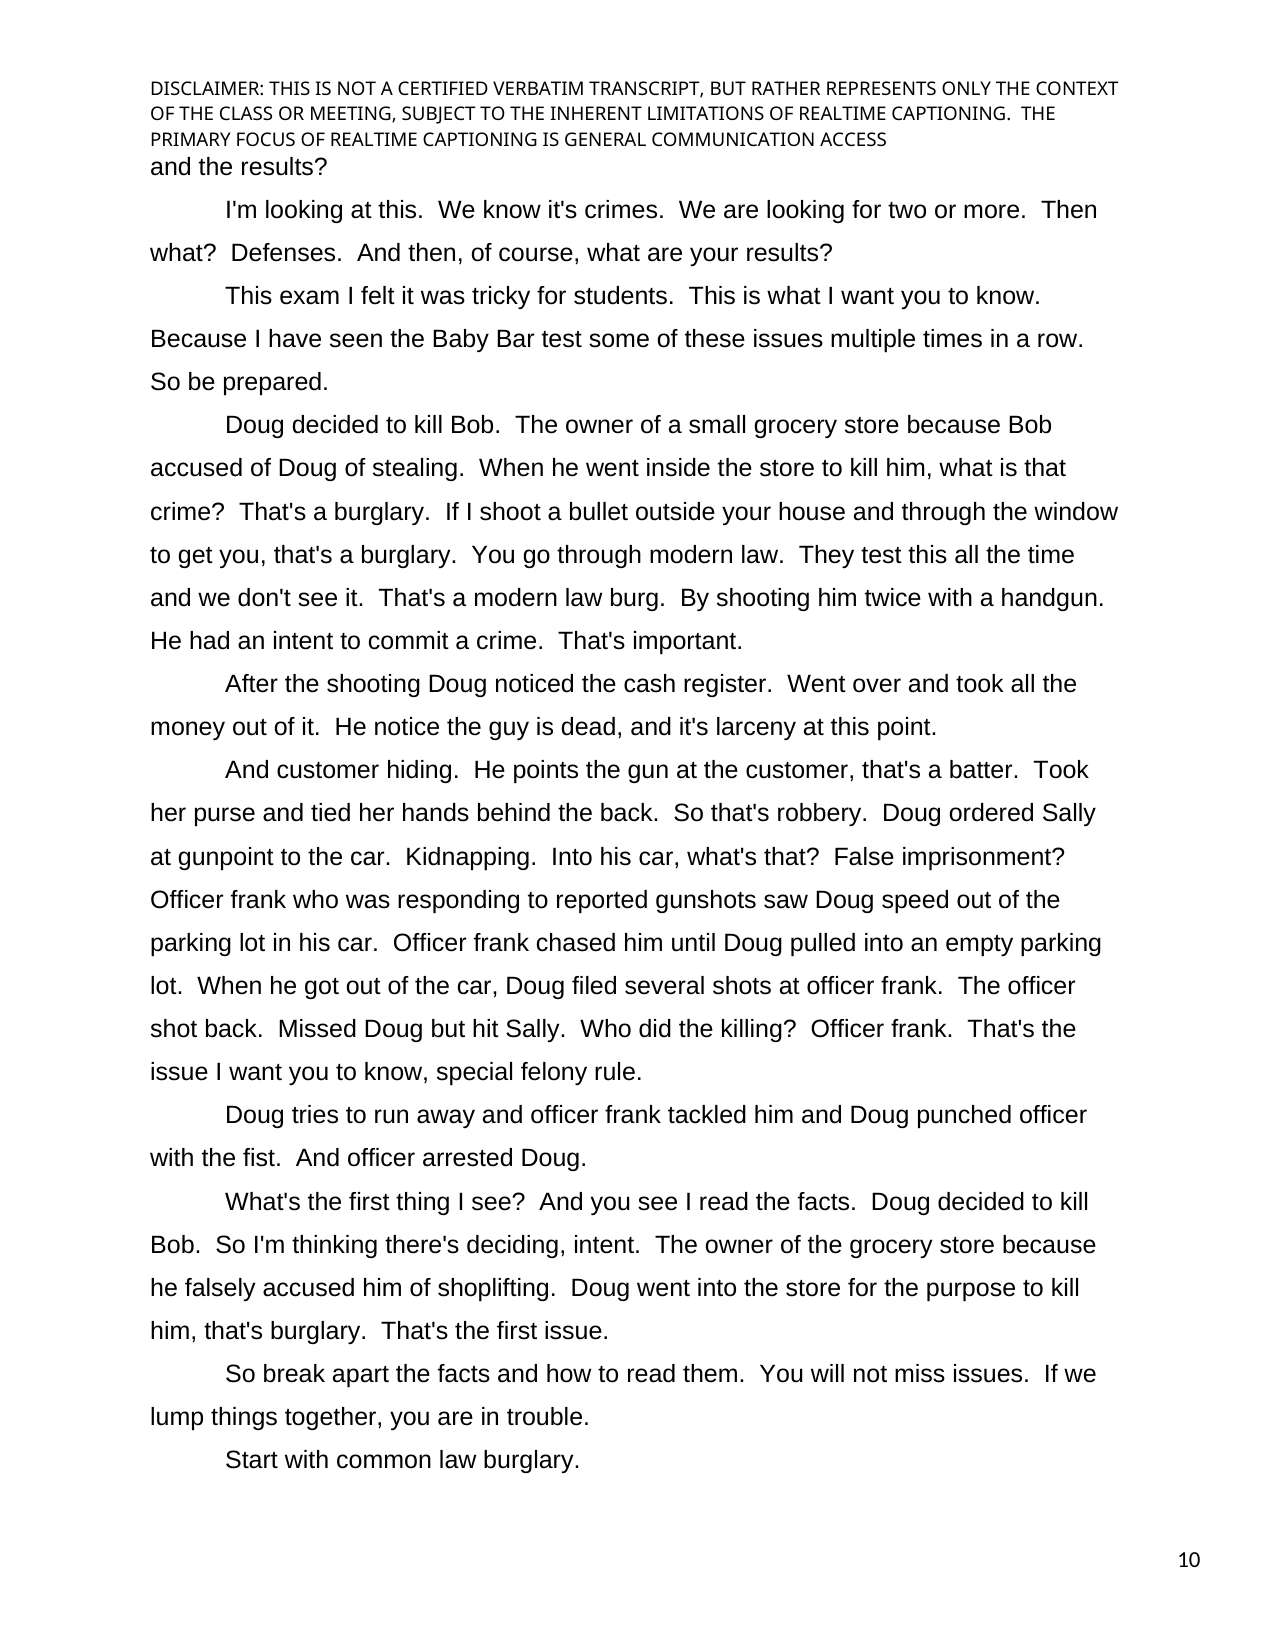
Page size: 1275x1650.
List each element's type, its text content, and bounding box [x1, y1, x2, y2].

text I'm looking at this. We know it's crimes. We are looking for two or more. Then what? Defenses. And then, of course, what are your results? [150, 195, 1124, 267]
text Doug decided to kill Bob. The owner of a small grocery store because Bob accused of Doug of stealing. When he went inside the store to kill him, what is that crime? That's a burglary. If I shoot a bullet outside your house and through the window to get you, that's a burglary. You go through modern law. They test this all the time and we don't see it. That's a modern law burg. By shooting him twice with a handgun. He had an intent to commit a crime. That's important. [150, 410, 1124, 655]
text This exam I felt it was tricky for students. This is what I want you to know. Because I have seen the Baby Bar test some of these issues multiple times in a row. So be prepared. [150, 281, 1124, 396]
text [150, 152, 1124, 180]
text And customer hiding. He points the gun at the customer, that's a batter. Took her purse and tied her hands behind the back. So that's robbery. Doug ordered Sally at gunpoint to the car. Kidnapping. Into his car, what's that? False imprisonment? Officer frank who was responding to reported gunshots saw Doug speed out of the parking lot in his car. Officer frank chased him until Doug pulled into an empty parking lot. When he got out of the car, Doug filed several shots at officer frank. The officer shot back. Missed Doug but hit Sally. Who did the killing? Officer frank. That's the issue I want you to know, special felony rule. [150, 755, 1124, 1086]
text After the shooting Doug noticed the cash register. Went over and took all the money out of it. He notice the guy is dead, and it's larceny at this point. [150, 669, 1124, 741]
text Doug tries to run away and officer frank tackled him and Doug punched officer with the fist. And officer arrested Doug. [150, 1100, 1124, 1172]
text What's the first thing I see? And you see I read the facts. Doug decided to kill Bob. So I'm thinking there's deciding, intent. The owner of the grocery store because he falsely accused him of shoplifting. Doug went into the store for the purpose to kill him, that's burglary. That's the first issue. [150, 1187, 1124, 1345]
text So break apart the facts and how to read them. You will not miss issues. If we lump things together, you are in trouble. [150, 1359, 1124, 1431]
text Start with common law burglary. [150, 1445, 1124, 1474]
